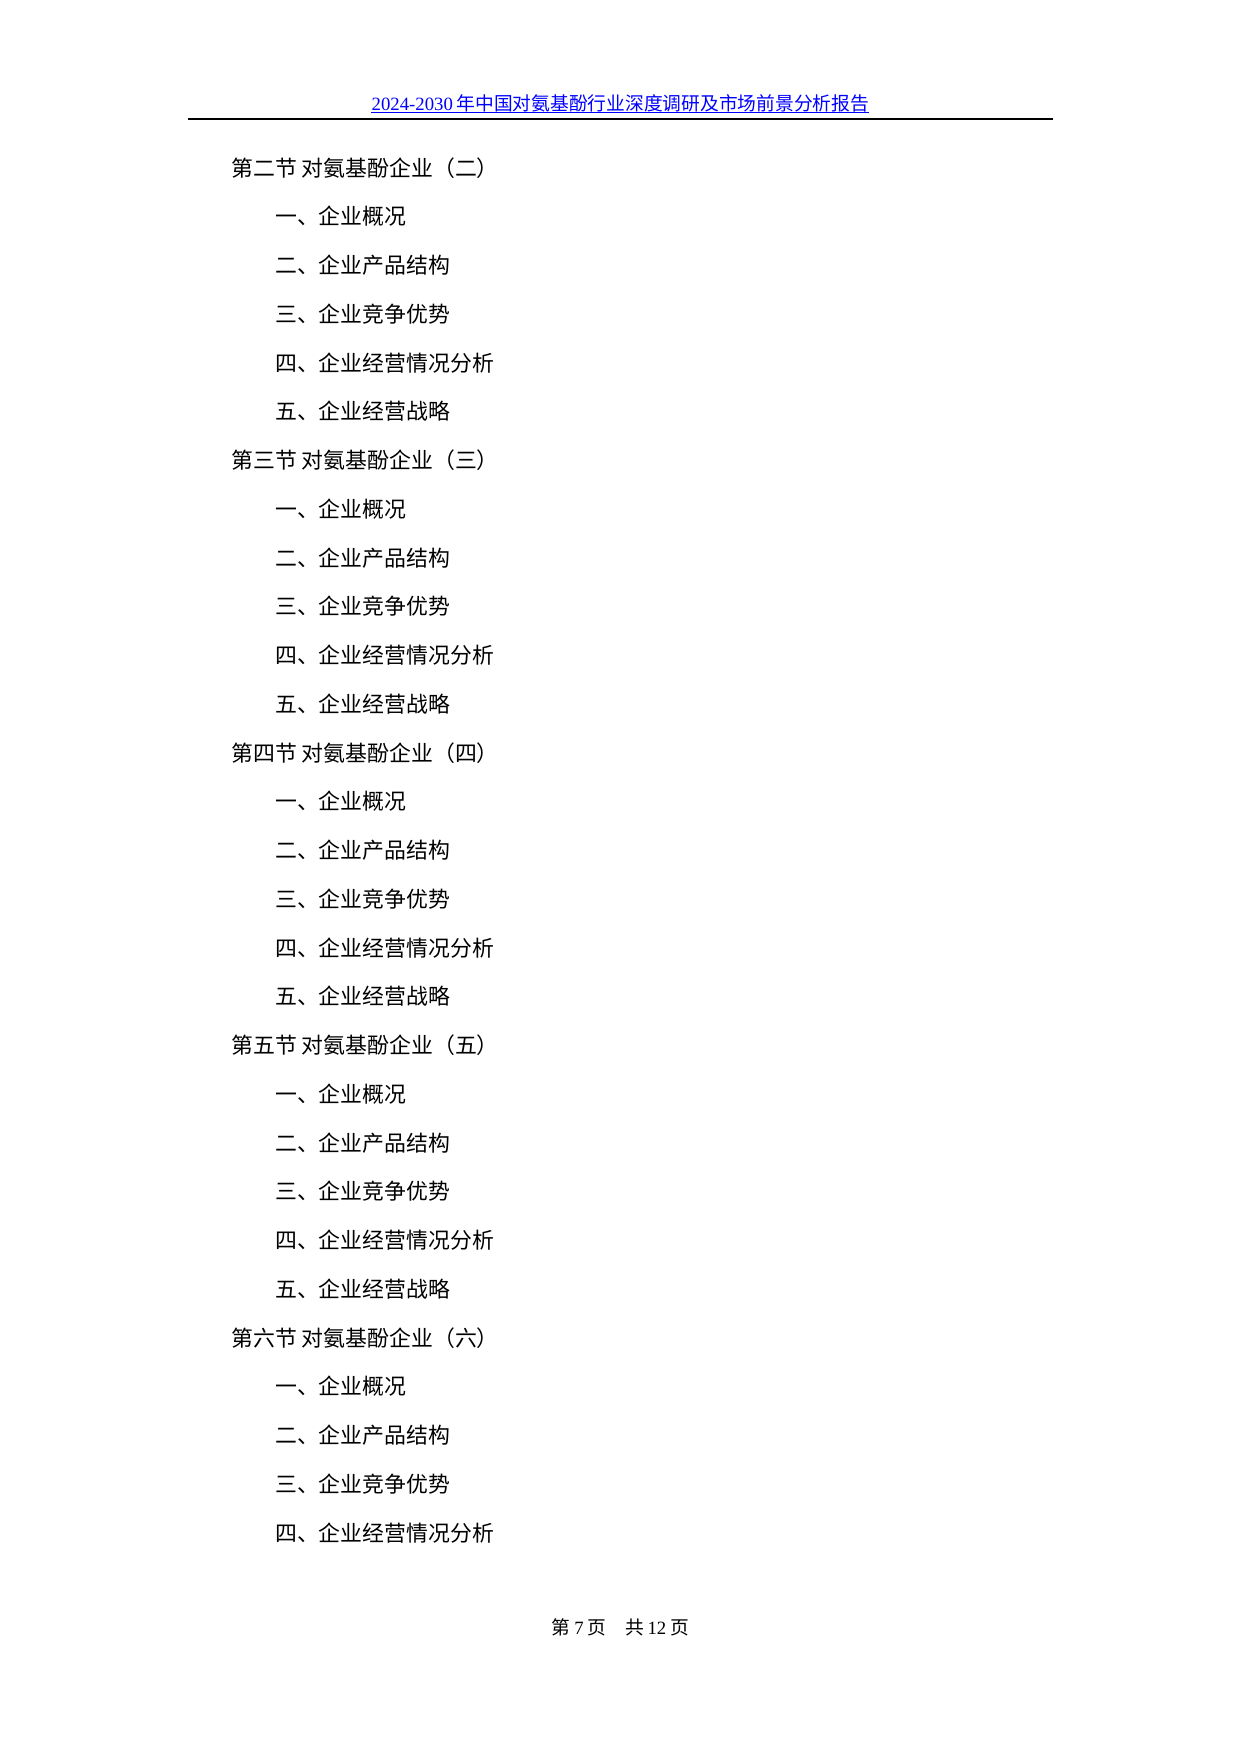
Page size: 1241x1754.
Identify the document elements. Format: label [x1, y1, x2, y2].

text [187, 150, 1053, 1548]
